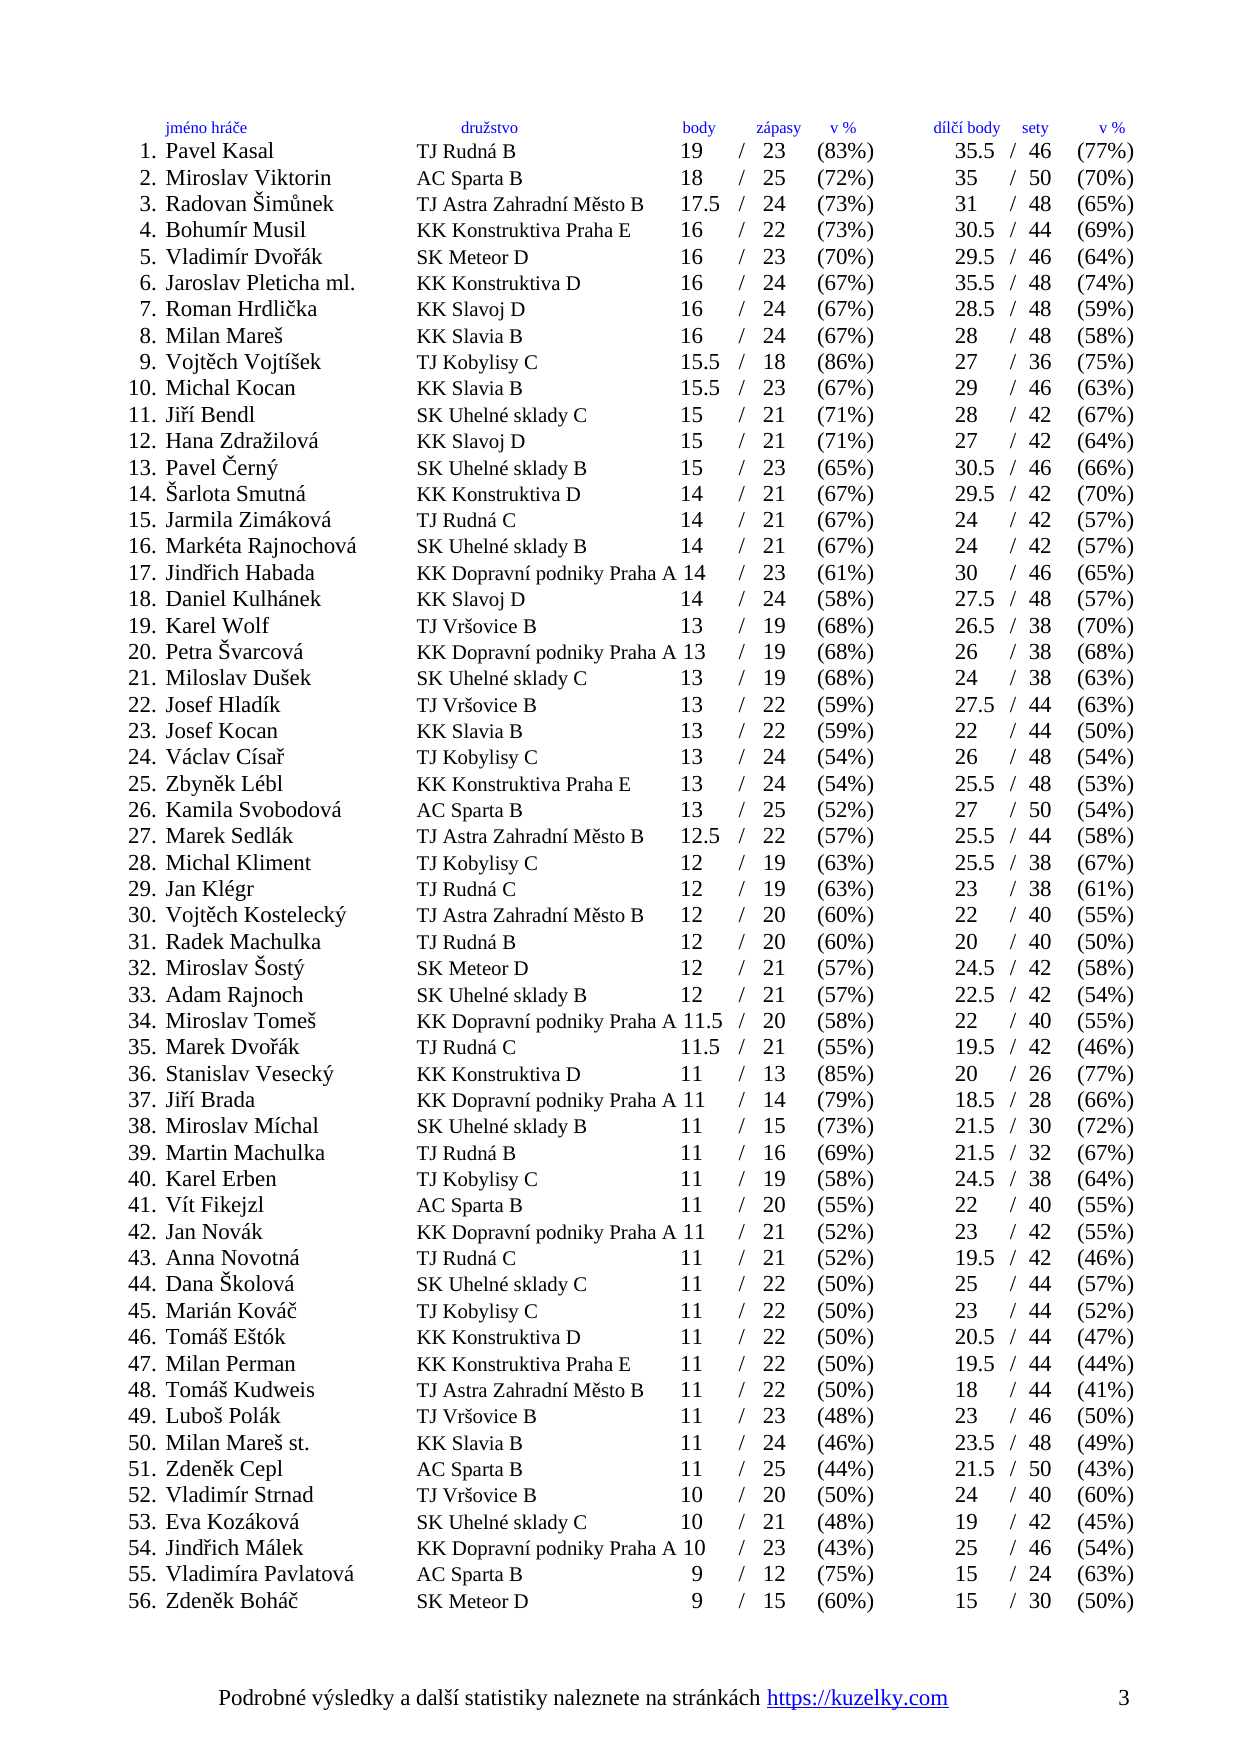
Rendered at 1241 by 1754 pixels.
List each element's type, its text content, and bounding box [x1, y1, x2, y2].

text 25. Zbyněk Lébl KK Konstruktiva Praha E 13 / 24 (54%) 25.5 / 48 (53%) [106, 770, 1134, 796]
text 32. Miroslav Šostý SK Meteor D 12 / 21 (57%) 24.5 / 42 (58%) [106, 954, 1134, 981]
text 9. Vojtěch Vojtíšek TJ Kobylisy C 15.5 / 18 (86%) 27 / 36 (75%) [106, 348, 1134, 374]
text 34. Miroslav Tomeš KK Dopravní podniky Praha A 11.5 / 20 (58%) 22 / 40 (55%) [106, 1007, 1134, 1033]
text 35. Marek Dvořák TJ Rudná C 11.5 / 21 (55%) 19.5 / 42 (46%) [106, 1033, 1134, 1060]
text 33. Adam Rajnoch SK Uhelné sklady B 12 / 21 (57%) 22.5 / 42 (54%) [106, 981, 1134, 1007]
text jméno hráče družstvo body zápasy v % dílčí body sety v % [106, 118, 1134, 137]
text 27. Marek Sedlák TJ Astra Zahradní Město B 12.5 / 22 (57%) 25.5 / 44 (58%) [106, 822, 1134, 849]
text 45. Marián Kováč TJ Kobylisy C 11 / 22 (50%) 23 / 44 (52%) [106, 1297, 1134, 1323]
text 22. Josef Hladík TJ Vršovice B 13 / 22 (59%) 27.5 / 44 (63%) [106, 691, 1134, 717]
text 17. Jindřich Habada KK Dopravní podniky Praha A 14 / 23 (61%) 30 / 46 (65%) [106, 559, 1134, 585]
text 6. Jaroslav Pleticha ml. KK Konstruktiva D 16 / 24 (67%) 35.5 / 48 (74%) [106, 269, 1134, 295]
text 11. Jiří Bendl SK Uhelné sklady C 15 / 21 (71%) 28 / 42 (67%) [106, 401, 1134, 427]
text 31. Radek Machulka TJ Rudná B 12 / 20 (60%) 20 / 40 (50%) [106, 928, 1134, 954]
text 49. Luboš Polák TJ Vršovice B 11 / 23 (48%) 23 / 46 (50%) [106, 1402, 1134, 1429]
text 41. Vít Fikejzl AC Sparta B 11 / 20 (55%) 22 / 40 (55%) [106, 1191, 1134, 1218]
text 52. Vladimír Strnad TJ Vršovice B 10 / 20 (50%) 24 / 40 (60%) [106, 1481, 1134, 1508]
text 18. Daniel Kulhánek KK Slavoj D 14 / 24 (58%) 27.5 / 48 (57%) [106, 585, 1134, 612]
text 42. Jan Novák KK Dopravní podniky Praha A 11 / 21 (52%) 23 / 42 (55%) [106, 1218, 1134, 1244]
text 44. Dana Školová SK Uhelné sklady C 11 / 22 (50%) 25 / 44 (57%) [106, 1271, 1134, 1297]
text 3. Radovan Šimůnek TJ Astra Zahradní Město B 17.5 / 24 (73%) 31 / 48 (65%) [106, 190, 1134, 216]
text 55. Vladimíra Pavlatová AC Sparta B 9 / 12 (75%) 15 / 24 (63%) [106, 1560, 1134, 1587]
text 23. Josef Kocan KK Slavia B 13 / 22 (59%) 22 / 44 (50%) [106, 717, 1134, 743]
text 8. Milan Mareš KK Slavia B 16 / 24 (67%) 28 / 48 (58%) [106, 322, 1134, 348]
text 36. Stanislav Vesecký KK Konstruktiva D 11 / 13 (85%) 20 / 26 (77%) [106, 1060, 1134, 1086]
text 38. Miroslav Míchal SK Uhelné sklady B 11 / 15 (73%) 21.5 / 30 (72%) [106, 1112, 1134, 1139]
text 37. Jiří Brada KK Dopravní podniky Praha A 11 / 14 (79%) 18.5 / 28 (66%) [106, 1086, 1134, 1112]
text 15. Jarmila Zimáková TJ Rudná C 14 / 21 (67%) 24 / 42 (57%) [106, 506, 1134, 533]
text 2. Miroslav Viktorin AC Sparta B 18 / 25 (72%) 35 / 50 (70%) [106, 164, 1134, 190]
text 14. Šarlota Smutná KK Konstruktiva D 14 / 21 (67%) 29.5 / 42 (70%) [106, 480, 1134, 506]
text 26. Kamila Svobodová AC Sparta B 13 / 25 (52%) 27 / 50 (54%) [106, 796, 1134, 822]
text 1. Pavel Kasal TJ Rudná B 19 / 23 (83%) 35.5 / 46 (77%) [106, 137, 1134, 164]
text 16. Markéta Rajnochová SK Uhelné sklady B 14 / 21 (67%) 24 / 42 (57%) [106, 533, 1134, 559]
text 20. Petra Švarcová KK Dopravní podniky Praha A 13 / 19 (68%) 26 / 38 (68%) [106, 638, 1134, 664]
text 51. Zdeněk Cepl AC Sparta B 11 / 25 (44%) 21.5 / 50 (43%) [106, 1455, 1134, 1481]
text 54. Jindřich Málek KK Dopravní podniky Praha A 10 / 23 (43%) 25 / 46 (54%) [106, 1534, 1134, 1560]
text 24. Václav Císař TJ Kobylisy C 13 / 24 (54%) 26 / 48 (54%) [106, 743, 1134, 770]
text 4. Bohumír Musil KK Konstruktiva Praha E 16 / 22 (73%) 30.5 / 44 (69%) [106, 216, 1134, 243]
text 28. Michal Kliment TJ Kobylisy C 12 / 19 (63%) 25.5 / 38 (67%) [106, 849, 1134, 875]
text 47. Milan Perman KK Konstruktiva Praha E 11 / 22 (50%) 19.5 / 44 (44%) [106, 1349, 1134, 1376]
text 10. Michal Kocan KK Slavia B 15.5 / 23 (67%) 29 / 46 (63%) [106, 374, 1134, 401]
text 46. Tomáš Eštók KK Konstruktiva D 11 / 22 (50%) 20.5 / 44 (47%) [106, 1323, 1134, 1349]
text 53. Eva Kozáková SK Uhelné sklady C 10 / 21 (48%) 19 / 42 (45%) [106, 1508, 1134, 1534]
text 19. Karel Wolf TJ Vršovice B 13 / 19 (68%) 26.5 / 38 (70%) [106, 612, 1134, 638]
text 56. Zdeněk Boháč SK Meteor D 9 / 15 (60%) 15 / 30 (50%) [106, 1587, 1134, 1613]
text 13. Pavel Černý SK Uhelné sklady B 15 / 23 (65%) 30.5 / 46 (66%) [106, 453, 1134, 480]
text 7. Roman Hrdlička KK Slavoj D 16 / 24 (67%) 28.5 / 48 (59%) [106, 295, 1134, 322]
text 40. Karel Erben TJ Kobylisy C 11 / 19 (58%) 24.5 / 38 (64%) [106, 1165, 1134, 1191]
text 48. Tomáš Kudweis TJ Astra Zahradní Město B 11 / 22 (50%) 18 / 44 (41%) [106, 1376, 1134, 1402]
text 43. Anna Novotná TJ Rudná C 11 / 21 (52%) 19.5 / 42 (46%) [106, 1244, 1134, 1271]
text 5. Vladimír Dvořák SK Meteor D 16 / 23 (70%) 29.5 / 46 (64%) [106, 243, 1134, 269]
text 12. Hana Zdražilová KK Slavoj D 15 / 21 (71%) 27 / 42 (64%) [106, 427, 1134, 453]
text 29. Jan Klégr TJ Rudná C 12 / 19 (63%) 23 / 38 (61%) [106, 875, 1134, 902]
text 30. Vojtěch Kostelecký TJ Astra Zahradní Město B 12 / 20 (60%) 22 / 40 (55%) [106, 902, 1134, 928]
text 39. Martin Machulka TJ Rudná B 11 / 16 (69%) 21.5 / 32 (67%) [106, 1139, 1134, 1165]
text 21. Miloslav Dušek SK Uhelné sklady C 13 / 19 (68%) 24 / 38 (63%) [106, 664, 1134, 691]
text 50. Milan Mareš st. KK Slavia B 11 / 24 (46%) 23.5 / 48 (49%) [106, 1429, 1134, 1455]
